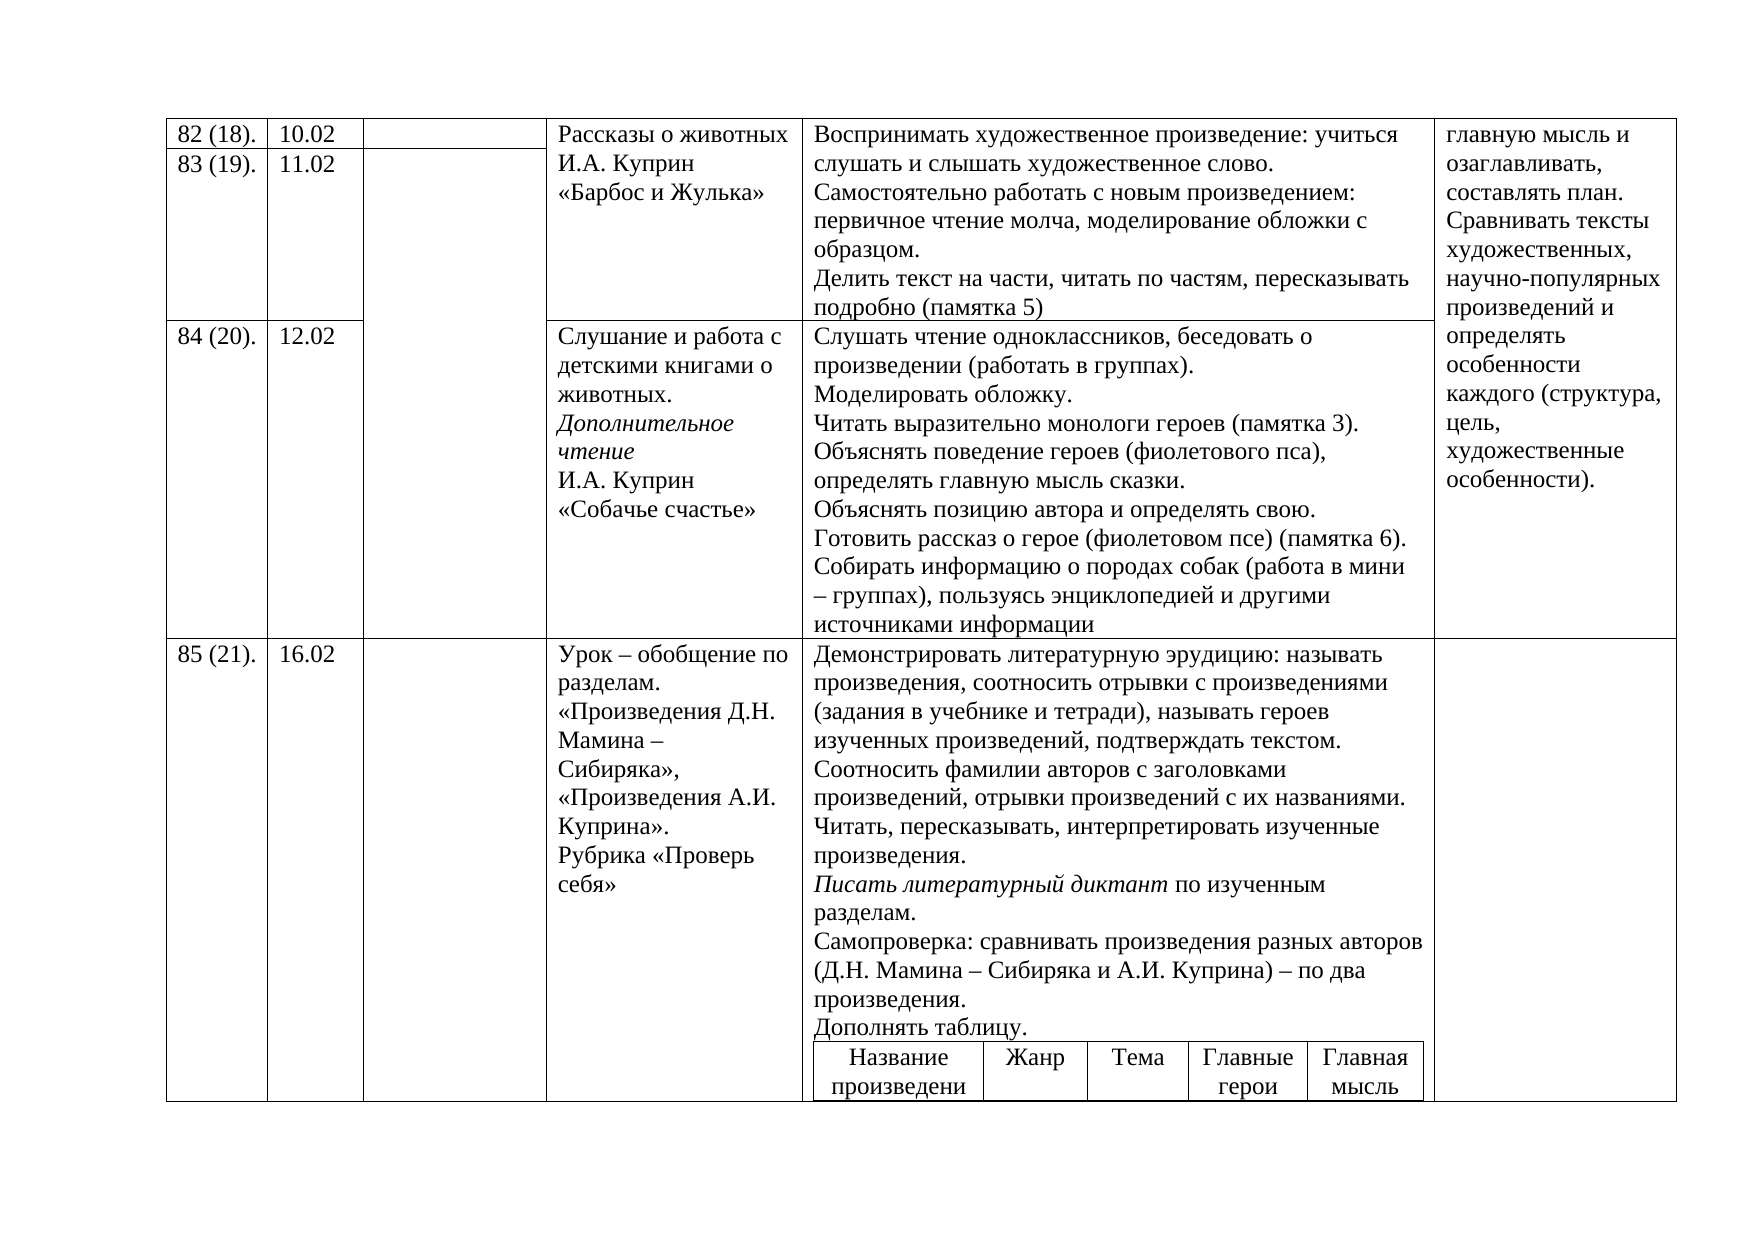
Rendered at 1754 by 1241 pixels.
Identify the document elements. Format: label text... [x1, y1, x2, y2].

table_cell Рассказы о животных И.А. Куприн «Барбос и Жулька» [547, 119, 802, 320]
table_cell Слушать чтение одноклассников, беседовать о произведении (работать в группах). Моделировать обложку. Читать выразительно монологи героев (памятка 3). Объяснять поведение героев (фиолетового пса), определять главную мысль сказки. Объяснять позицию автора и определять свою. Готовить рассказ о герое (фиолетовом псе) (памятка 6). Собирать информацию о породах собак (работа в мини – группах), пользуясь энциклопедией и другими источниками информации [803, 321, 1434, 638]
table_cell Слушание и работа с детскими книгами о животных. Дополнительное чтение И.А. Куприн «Собачье счастье» [547, 321, 802, 638]
table_cell [1435, 639, 1676, 1101]
table_cell 11.02 [268, 149, 363, 320]
table_cell [364, 639, 546, 1101]
table_cell 83 (19). [167, 149, 267, 320]
table_cell 10.02 [268, 119, 363, 148]
table_cell 84 (20). [167, 321, 267, 638]
table_cell 82 (18). [167, 119, 267, 148]
table_cell 85 (21). [167, 639, 267, 1101]
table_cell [547, 639, 802, 1101]
table_cell Воспринимать художественное произведение: учиться слушать и слышать художественное слово. Самостоятельно работать с новым произведением: первичное чтение молча, моделирование обложки с образцом. Делить текст на части, читать по частям, пересказывать подробно (памятка 5) [803, 119, 1434, 320]
table_cell 16.02 [268, 639, 363, 1101]
table_cell [364, 149, 546, 638]
table_cell 12.02 [268, 321, 363, 638]
